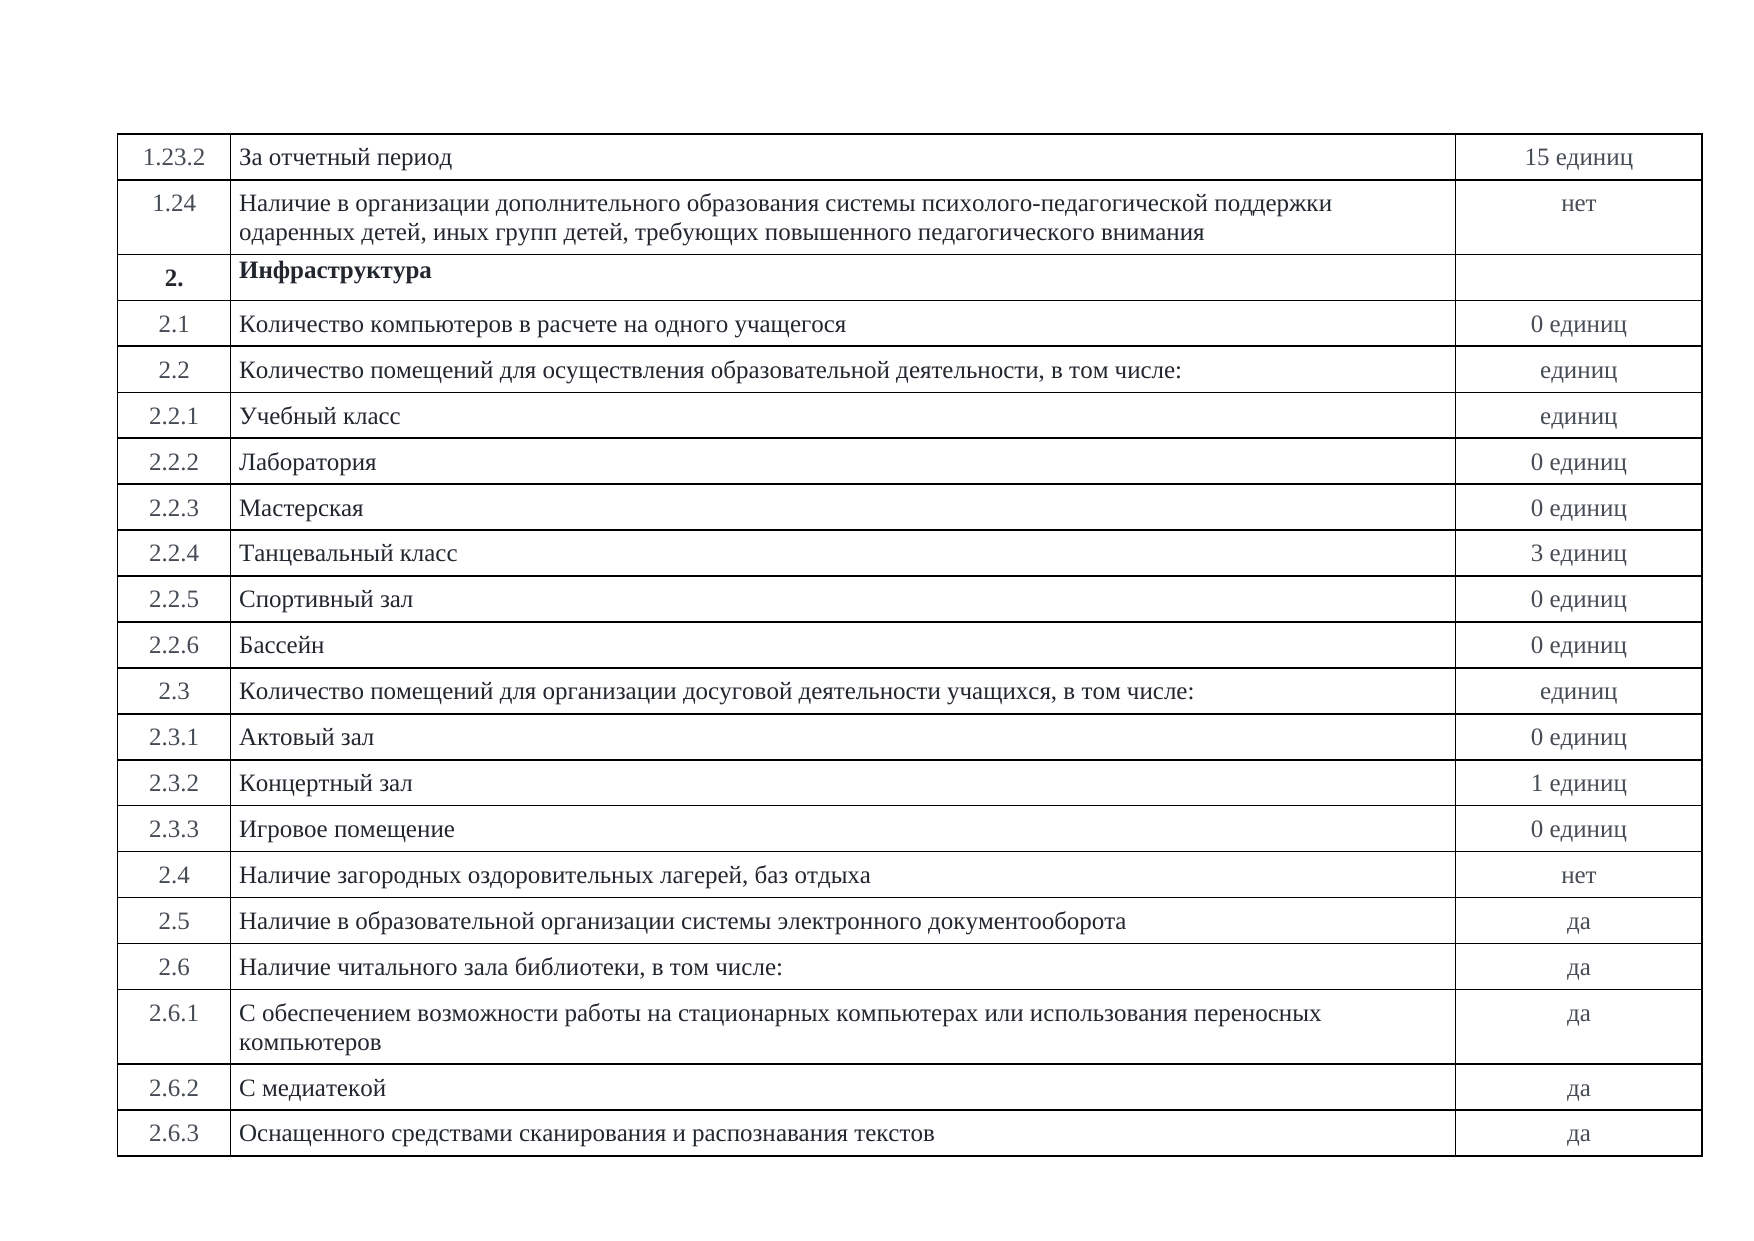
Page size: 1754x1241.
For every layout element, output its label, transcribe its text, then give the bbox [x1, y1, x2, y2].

table_cell 0 единиц [1456, 301, 1701, 345]
table_cell 2. [118, 255, 230, 299]
table_cell 1 единиц [1456, 761, 1701, 805]
table_cell 2.3.1 [118, 715, 230, 759]
table_cell Наличие загородных оздоровительных лагерей, баз отдыха [231, 852, 1455, 897]
table_cell Наличие в организации дополнительного образования системы психолого-педагогической поддержки одаренных детей, иных групп детей, требующих повышенного педагогического внимания [231, 181, 1455, 253]
table_cell 2.2.6 [118, 623, 230, 667]
table_cell 0 единиц [1456, 485, 1701, 529]
table_cell 2.2 [118, 347, 230, 391]
table_cell Лаборатория [231, 439, 1455, 483]
table_cell 2.2.4 [118, 531, 230, 575]
table_cell да [1456, 944, 1701, 988]
table_cell да [1456, 1111, 1701, 1155]
table_cell 2.5 [118, 898, 230, 943]
table_cell За отчетный период [231, 135, 1455, 179]
table_cell Спортивный зал [231, 577, 1455, 621]
table_cell 15 единиц [1456, 135, 1701, 179]
table_cell 0 единиц [1456, 623, 1701, 667]
table_cell Игровое помещение [231, 806, 1455, 851]
table_cell Количество помещений для осуществления образовательной деятельности, в том числе: [231, 347, 1455, 391]
table_cell 2.4 [118, 852, 230, 897]
table_cell 2.6.1 [118, 990, 230, 1063]
table_cell Актовый зал [231, 715, 1455, 759]
table_cell да [1456, 1065, 1701, 1109]
table_cell Бассейн [231, 623, 1455, 667]
table_cell 0 единиц [1456, 806, 1701, 851]
table_cell Танцевальный класс [231, 531, 1455, 575]
table_cell С медиатекой [231, 1065, 1455, 1109]
table_cell 2.6.2 [118, 1065, 230, 1109]
table_cell 1.24 [118, 181, 230, 253]
table_cell да [1456, 990, 1701, 1063]
table_cell 2.3.3 [118, 806, 230, 851]
table_cell 2.2.1 [118, 393, 230, 437]
table_cell единиц [1456, 347, 1701, 391]
table_cell единиц [1456, 393, 1701, 437]
table_cell 0 единиц [1456, 439, 1701, 483]
table_cell Количество компьютеров в расчете на одного учащегося [231, 301, 1455, 345]
table_cell С обеспечением возможности работы на стационарных компьютерах или использования переносных компьютеров [231, 990, 1455, 1063]
table_cell 2.2.2 [118, 439, 230, 483]
table_cell Наличие читального зала библиотеки, в том числе: [231, 944, 1455, 988]
table_cell Инфраструктура [231, 255, 1455, 299]
table_cell нет [1456, 181, 1701, 253]
table_cell Количество помещений для организации досуговой деятельности учащихся, в том числе: [231, 669, 1455, 713]
table_cell 1.23.2 [118, 135, 230, 179]
table_cell нет [1456, 852, 1701, 897]
table_cell 2.2.5 [118, 577, 230, 621]
table_cell Мастерская [231, 485, 1455, 529]
table_cell 2.1 [118, 301, 230, 345]
table_cell 2.2.3 [118, 485, 230, 529]
table_cell [1456, 255, 1701, 299]
table_cell 0 единиц [1456, 577, 1701, 621]
table_cell 2.3 [118, 669, 230, 713]
table_cell 2.6 [118, 944, 230, 988]
table_cell Учебный класс [231, 393, 1455, 437]
table_cell единиц [1456, 669, 1701, 713]
table_cell Наличие в образовательной организации системы электронного документооборота [231, 898, 1455, 943]
table_cell Концертный зал [231, 761, 1455, 805]
table_cell Оснащенного средствами сканирования и распознавания текстов [231, 1111, 1455, 1155]
table_cell да [1456, 898, 1701, 943]
table_cell 2.6.3 [118, 1111, 230, 1155]
table_cell 0 единиц [1456, 715, 1701, 759]
table_cell 3 единиц [1456, 531, 1701, 575]
table_cell 2.3.2 [118, 761, 230, 805]
